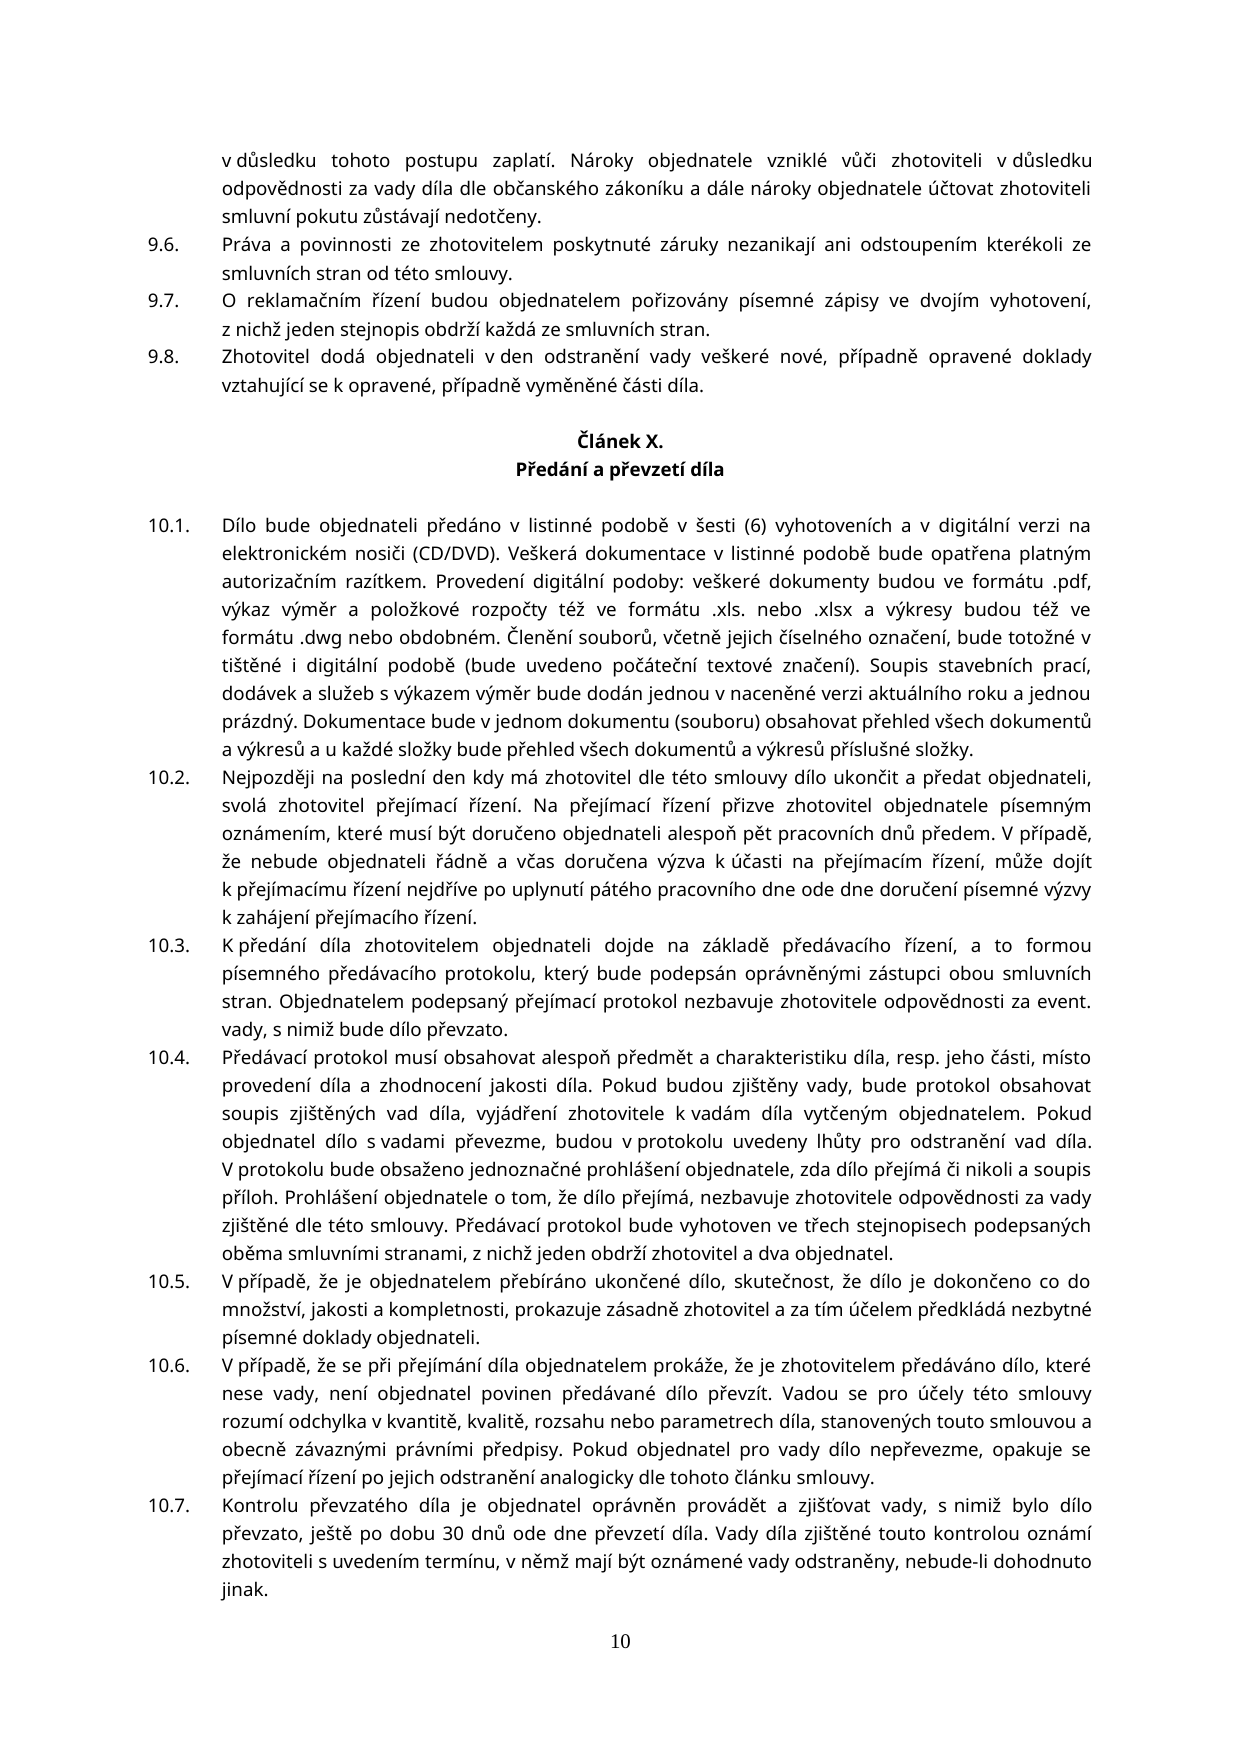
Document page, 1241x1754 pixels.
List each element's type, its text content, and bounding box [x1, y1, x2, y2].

text 10.3. K předání díla zhotovitelem objednateli dojde na základě předávacího řízení, a to formou písemného předávacího protokolu, který bude podepsán oprávněnými zástupci obou smluvních stran. Objednatelem podepsaný přejímací protokol nezbavuje zhotovitele odpovědnosti za event. vady, s nimiž bude dílo převzato. [148, 932, 1092, 1042]
text Článek X. [148, 428, 1092, 453]
text 9.8. Zhotovitel dodá objednateli v den odstranění vady veškeré nové, případně opravené doklady vztahující se k opravené, případně vyměněné části díla. [148, 344, 1092, 397]
text 10.7. Kontrolu převzatého díla je objednatel oprávněn provádět a zjišťovat vady, s nimiž bylo dílo převzato, ještě po dobu 30 dnů ode dne převzetí díla. Vady díla zjištěné touto kontrolou oznámí zhotoviteli s uvedením termínu, v němž mají být oznámené vady odstraněny, nebude-li dohodnuto jinak. [148, 1493, 1092, 1602]
text 10.1. Dílo bude objednateli předáno v listinné podobě v šesti (6) vyhotoveních a v digitální verzi na elektronickém nosiči (CD/DVD). Veškerá dokumentace v listinné podobě bude opatřena platným autorizačním razítkem. Provedení digitální podoby: veškeré dokumenty budou ve formátu .pdf, výkaz výměr a položkové rozpočty též ve formátu .xls. nebo .xlsx a výkresy budou též ve formátu .dwg nebo obdobném. Členění souborů, včetně jejich číselného označení, bude totožné v tištěné i digitální podobě (bude uvedeno počáteční textové značení). Soupis stavebních prací, dodávek a služeb s výkazem výměr bude dodán jednou v naceněné verzi aktuálního roku a jednou prázdný. Dokumentace bude v jednom dokumentu (souboru) obsahovat přehled všech dokumentů a výkresů a u každé složky bude přehled všech dokumentů a výkresů příslušné složky. [148, 512, 1092, 762]
text 10.4. Předávací protokol musí obsahovat alespoň předmět a charakteristiku díla, resp. jeho části, místo provedení díla a zhodnocení jakosti díla. Pokud budou zjištěny vady, bude protokol obsahovat soupis zjištěných vad díla, vyjádření zhotovitele k vadám díla vytčeným objednatelem. Pokud objednatel dílo s vadami převezme, budou v protokolu uvedeny lhůty pro odstranění vad díla. V protokolu bude obsaženo jednoznačné prohlášení objednatele, zda dílo přejímá či nikoli a soupis příloh. Prohlášení objednatele o tom, že dílo přejímá, nezbavuje zhotovitele odpovědnosti za vady zjištěné dle této smlouvy. Předávací protokol bude vyhotoven ve třech stejnopisech podepsaných oběma smluvními stranami, z nichž jeden obdrží zhotovitel a dva objednatel. [148, 1044, 1092, 1266]
text 10.5. V případě, že je objednatelem přebíráno ukončené dílo, skutečnost, že dílo je dokončeno co do množství, jakosti a kompletnosti, prokazuje zásadně zhotovitel a za tím účelem předkládá nezbytné písemné doklady objednateli. [148, 1268, 1092, 1350]
text 10.6. V případě, že se při přejímání díla objednatelem prokáže, že je zhotovitelem předáváno dílo, které nese vady, není objednatel povinen předávané dílo převzít. Vadou se pro účely této smlouvy rozumí odchylka v kvantitě, kvalitě, rozsahu nebo parametrech díla, stanovených touto smlouvou a obecně závaznými právními předpisy. Pokud objednatel pro vady dílo nepřevezme, opakuje se přejímací řízení po jejich odstranění analogicky dle tohoto článku smlouvy. [148, 1353, 1092, 1490]
text 9.6. Práva a povinnosti ze zhotovitelem poskytnuté záruky nezanikají ani odstoupením kterékoli ze smluvních stran od této smlouvy. [148, 232, 1092, 285]
text 10.2. Nejpozději na poslední den kdy má zhotovitel dle této smlouvy dílo ukončit a předat objednateli, svolá zhotovitel přejímací řízení. Na přejímací řízení přizve zhotovitel objednatele písemným oznámením, které musí být doručeno objednateli alespoň pět pracovních dnů předem. V případě, že nebude objednateli řádně a včas doručena výzva k účasti na přejímacím řízení, může dojít k přejímacímu řízení nejdříve po uplynutí pátého pracovního dne ode dne doručení písemné výzvy k zahájení přejímacího řízení. [148, 764, 1092, 930]
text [221, 148, 1092, 229]
text Předání a převzetí díla [148, 456, 1092, 481]
text 9.7. O reklamačním řízení budou objednatelem pořizovány písemné zápisy ve dvojím vyhotovení, z nichž jeden stejnopis obdrží každá ze smluvních stran. [148, 288, 1092, 341]
